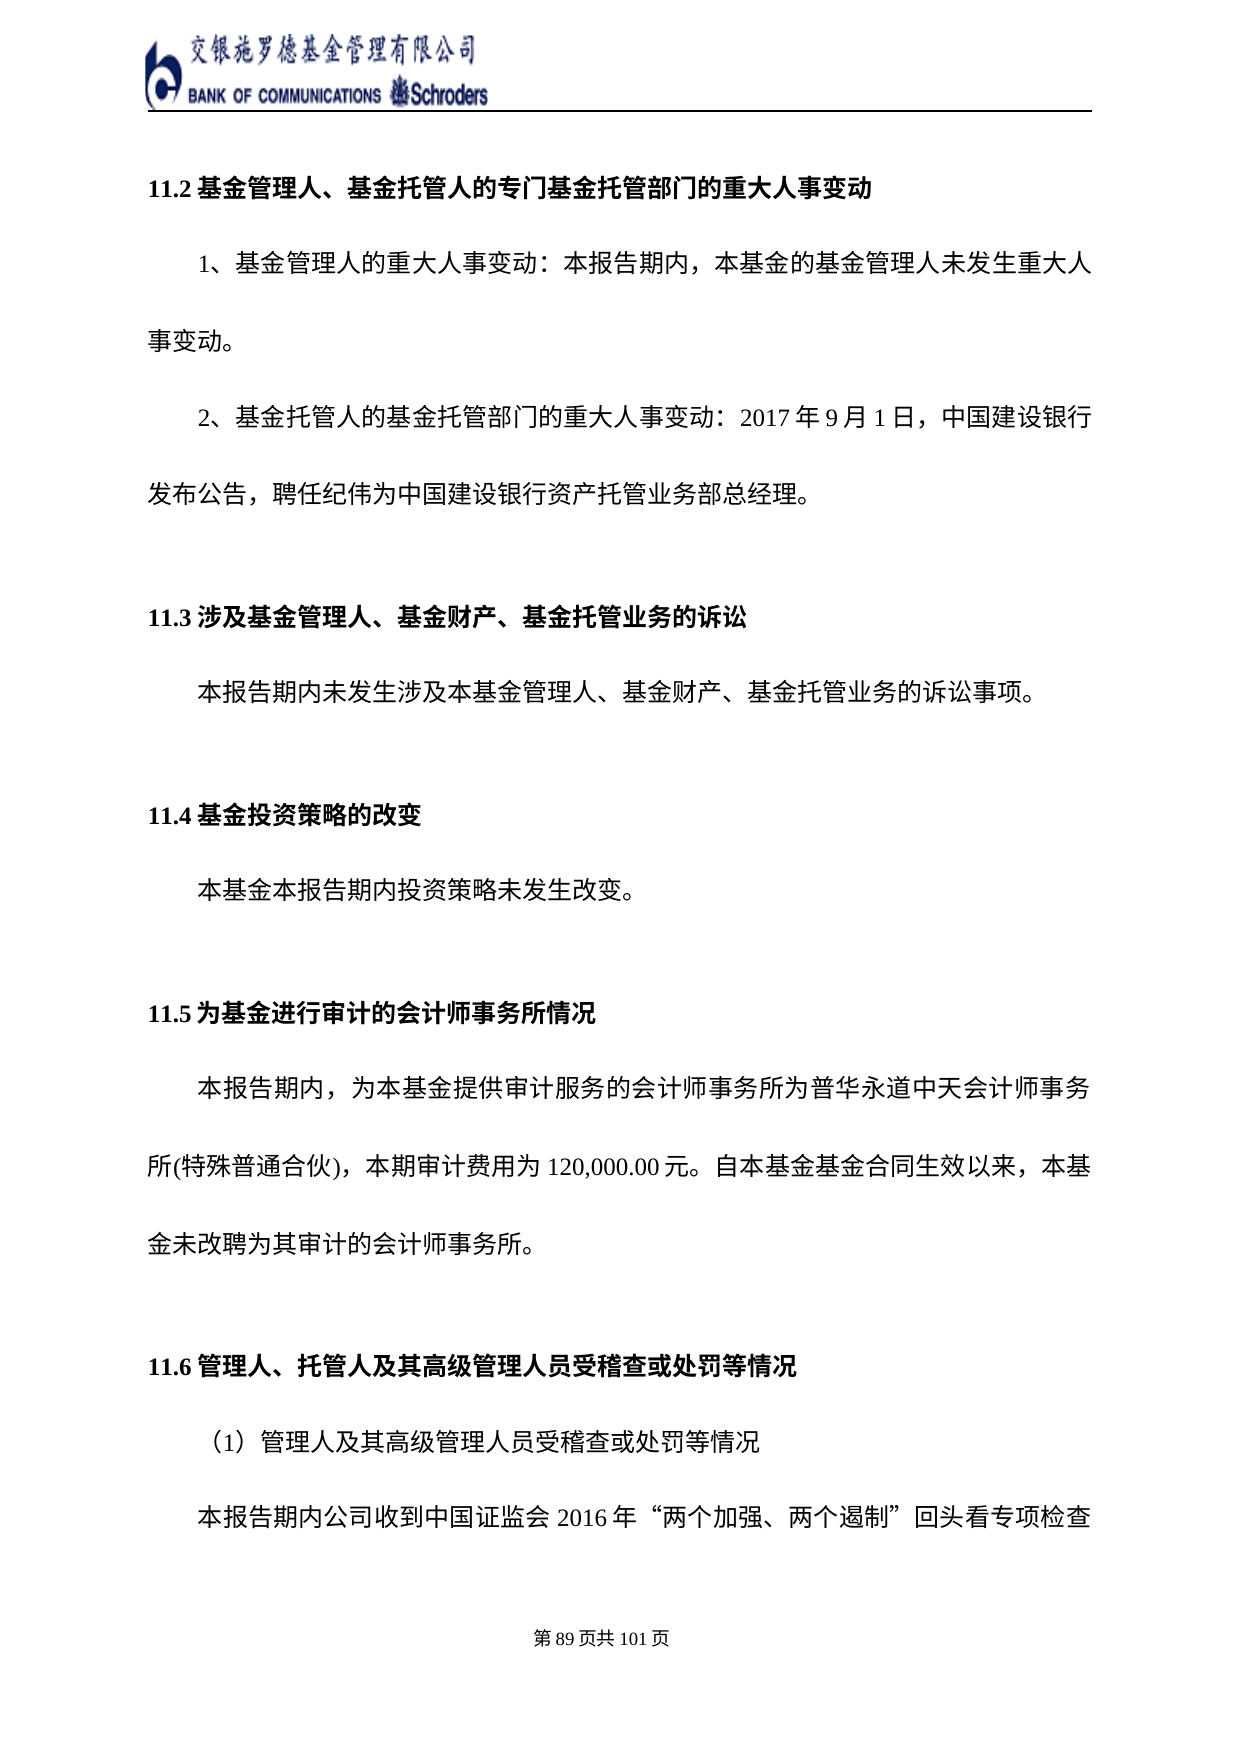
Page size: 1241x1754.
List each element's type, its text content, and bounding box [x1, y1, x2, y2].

text 1、基金管理人的重大人事变动：本报告期内，本基金的基金管理人未发生重大人事变动。 [148, 229, 1092, 372]
subtitle 11.2 基金管理人、基金托管人的专门基金托管部门的重大人事变动 [148, 154, 1092, 219]
picture [145, 34, 488, 110]
subtitle 11.5为基金进行审计的会计师事务所情况 [148, 979, 1092, 1044]
text 本基金本报告期内投资策略未发生改变。 [148, 856, 1092, 921]
subtitle 11.3 涉及基金管理人、基金财产、基金托管业务的诉讼 [148, 583, 1092, 648]
text （1）管理人及其高级管理人员受稽查或处罚等情况 [148, 1408, 1092, 1473]
text 本报告期内未发生涉及本基金管理人、基金财产、基金托管业务的诉讼事项。 [148, 658, 1092, 723]
subtitle 11.4 基金投资策略的改变 [148, 781, 1092, 846]
text 2、基金托管人的基金托管部门的重大人事变动：2017年9月1日，中国建设银行发布公告，聘任纪伟为中国建设银行资产托管业务部总经理。 [148, 383, 1092, 526]
subtitle 11.6 管理人、托管人及其高级管理人员受稽查或处罚等情况 [148, 1332, 1092, 1397]
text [148, 1483, 1092, 1548]
text 本报告期内，为本基金提供审计服务的会计师事务所为普华永道中天会计师事务所(特殊普通合伙)，本期审计费用为120,000.00元。自本基金基金合同生效以来，本基金未改聘为其审计的会计师事务所。 [148, 1054, 1092, 1275]
